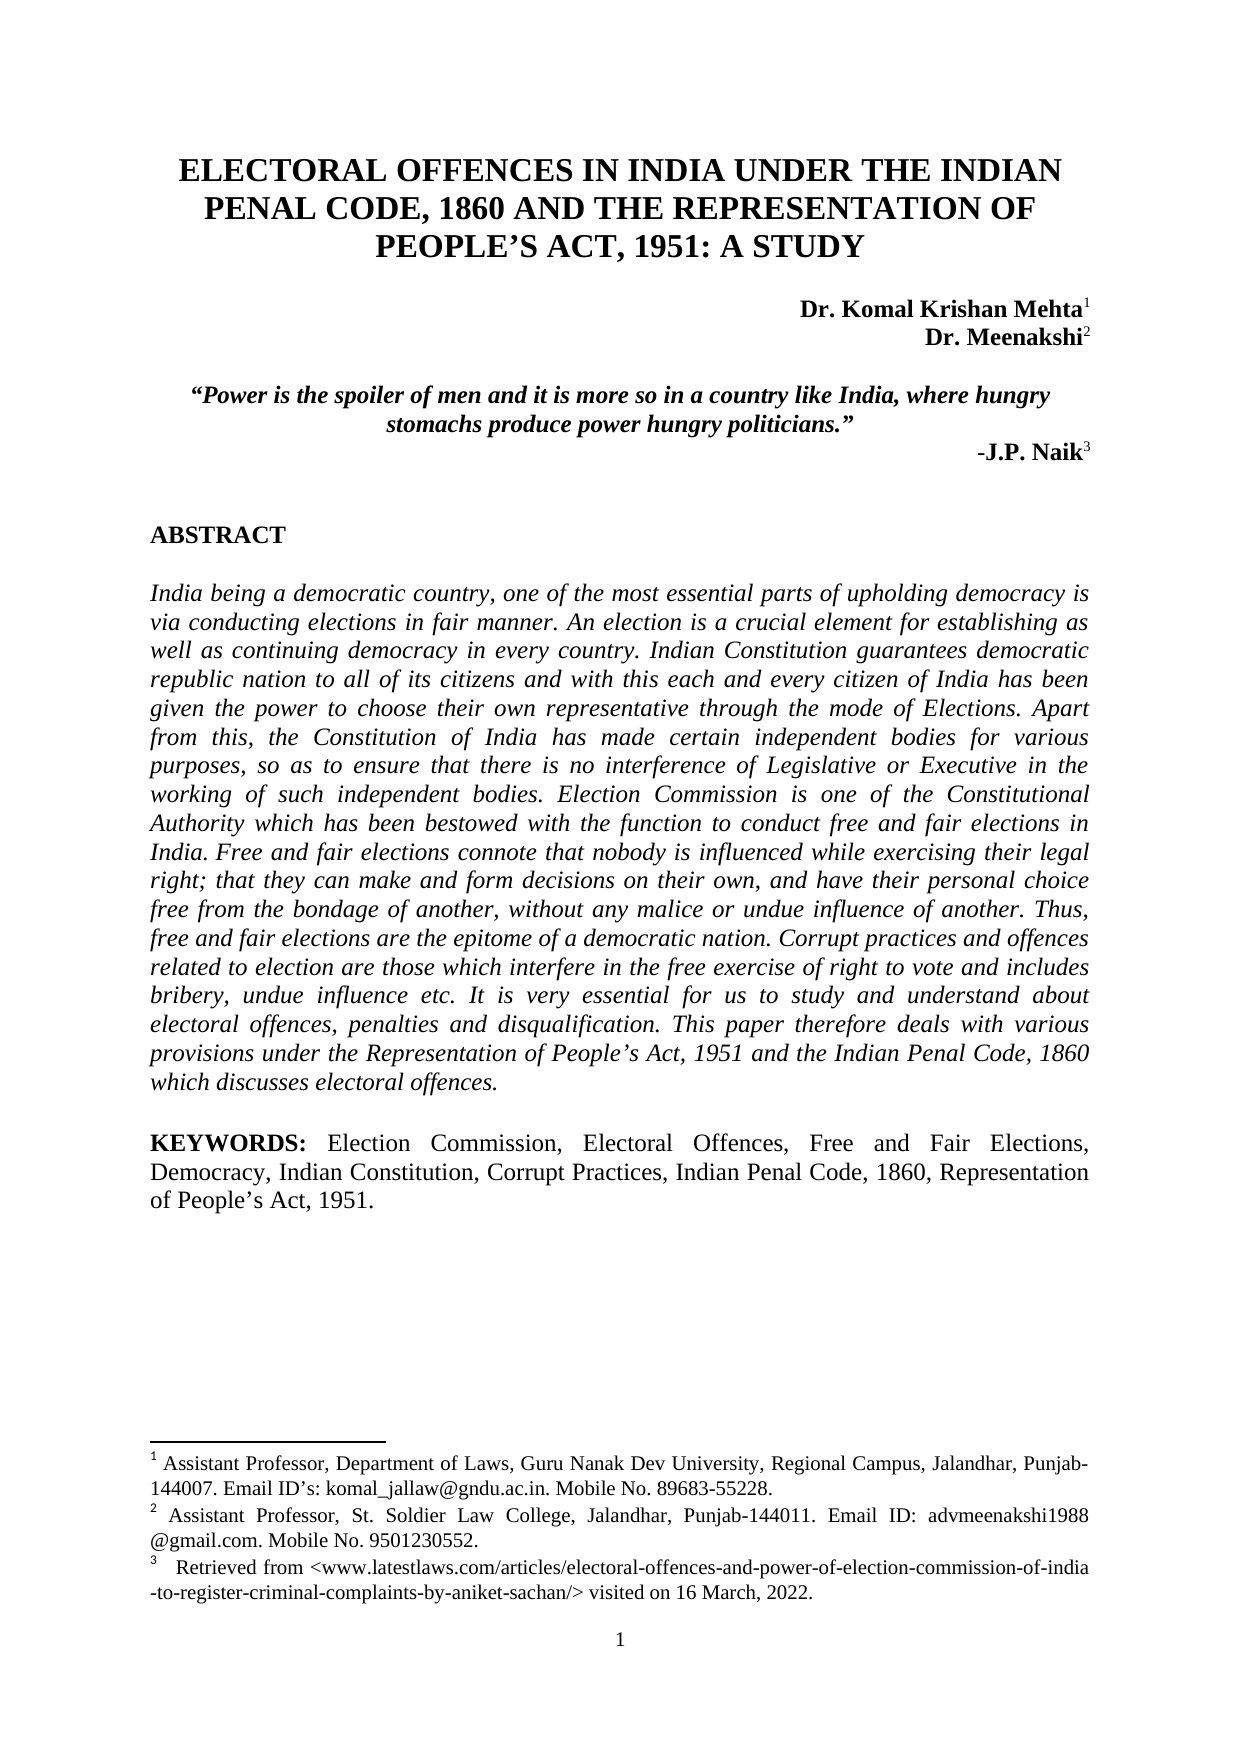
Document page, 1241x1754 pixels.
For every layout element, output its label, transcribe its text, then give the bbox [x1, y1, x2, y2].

text ELECTORAL OFFENCES IN INDIA UNDER THE INDIAN PENAL CODE, 1860 AND THE REPRESENTATION OF PEOPLE’S ACT, 1951: A STUDY [150, 150, 861, 265]
text KEYWORDS: Election Commission, Electoral Offences, Free and Fair Elections, Democracy, Indian Constitution, Corrupt Practices, Indian Penal Code, 1860, Representation of People’s Act, 1951. [150, 1128, 1090, 1214]
text India being a democratic country, one of the most essential parts of upholding democracy is via conducting elections in fair manner. An election is a crucial element for establishing as well as continuing democracy in every country. Indian Constitution guarantees democratic republic nation to all of its citizens and with this each and every citizen of India has been given the power to choose their own representative through the mode of Elections. Apart from this, the Constitution of India has made certain independent bodies for various purposes, so as to ensure that there is no interference of Legislative or Executive in the working of such independent bodies. Election Commission is one of the Constitutional Authority which has been bestowed with the function to conduct free and fair elections in India. Free and fair elections connote that nobody is influenced while exercising their legal right; that they can make and form decisions on their own, and have their personal choice free from the bondage of another, without any malice or undue influence of another. Thus, free and fair elections are the epitome of a democratic nation. Corrupt practices and offences related to election are those which interfere in the free exercise of right to vote and includes bribery, undue influence etc. It is very essential for us to study and understand about electoral offences, penalties and disqualification. This paper therefore deals with various provisions under the Representation of People’s Act, 1951 and the Indian Penal Code, 1860 which discusses electoral offences. [150, 578, 1090, 1096]
text “Power is the spoiler of men and it is more so in a country like India, where hungry stomachs produce power hungry politicians.” [150, 380, 1090, 437]
text ELECTORAL OFFENCES IN INDIA UNDER THE INDIAN PENAL CODE, 1860 AND THE REPRESENTATION OF PEOPLE’S ACT, 1951: A STUDY [700, 150, 1090, 265]
text Dr. Meenakshi [150, 322, 1090, 351]
text Dr. Komal Krishan Mehta [150, 294, 1090, 322]
text -J.P. Naik [150, 437, 1090, 466]
text ABSTRACT [150, 520, 1075, 549]
